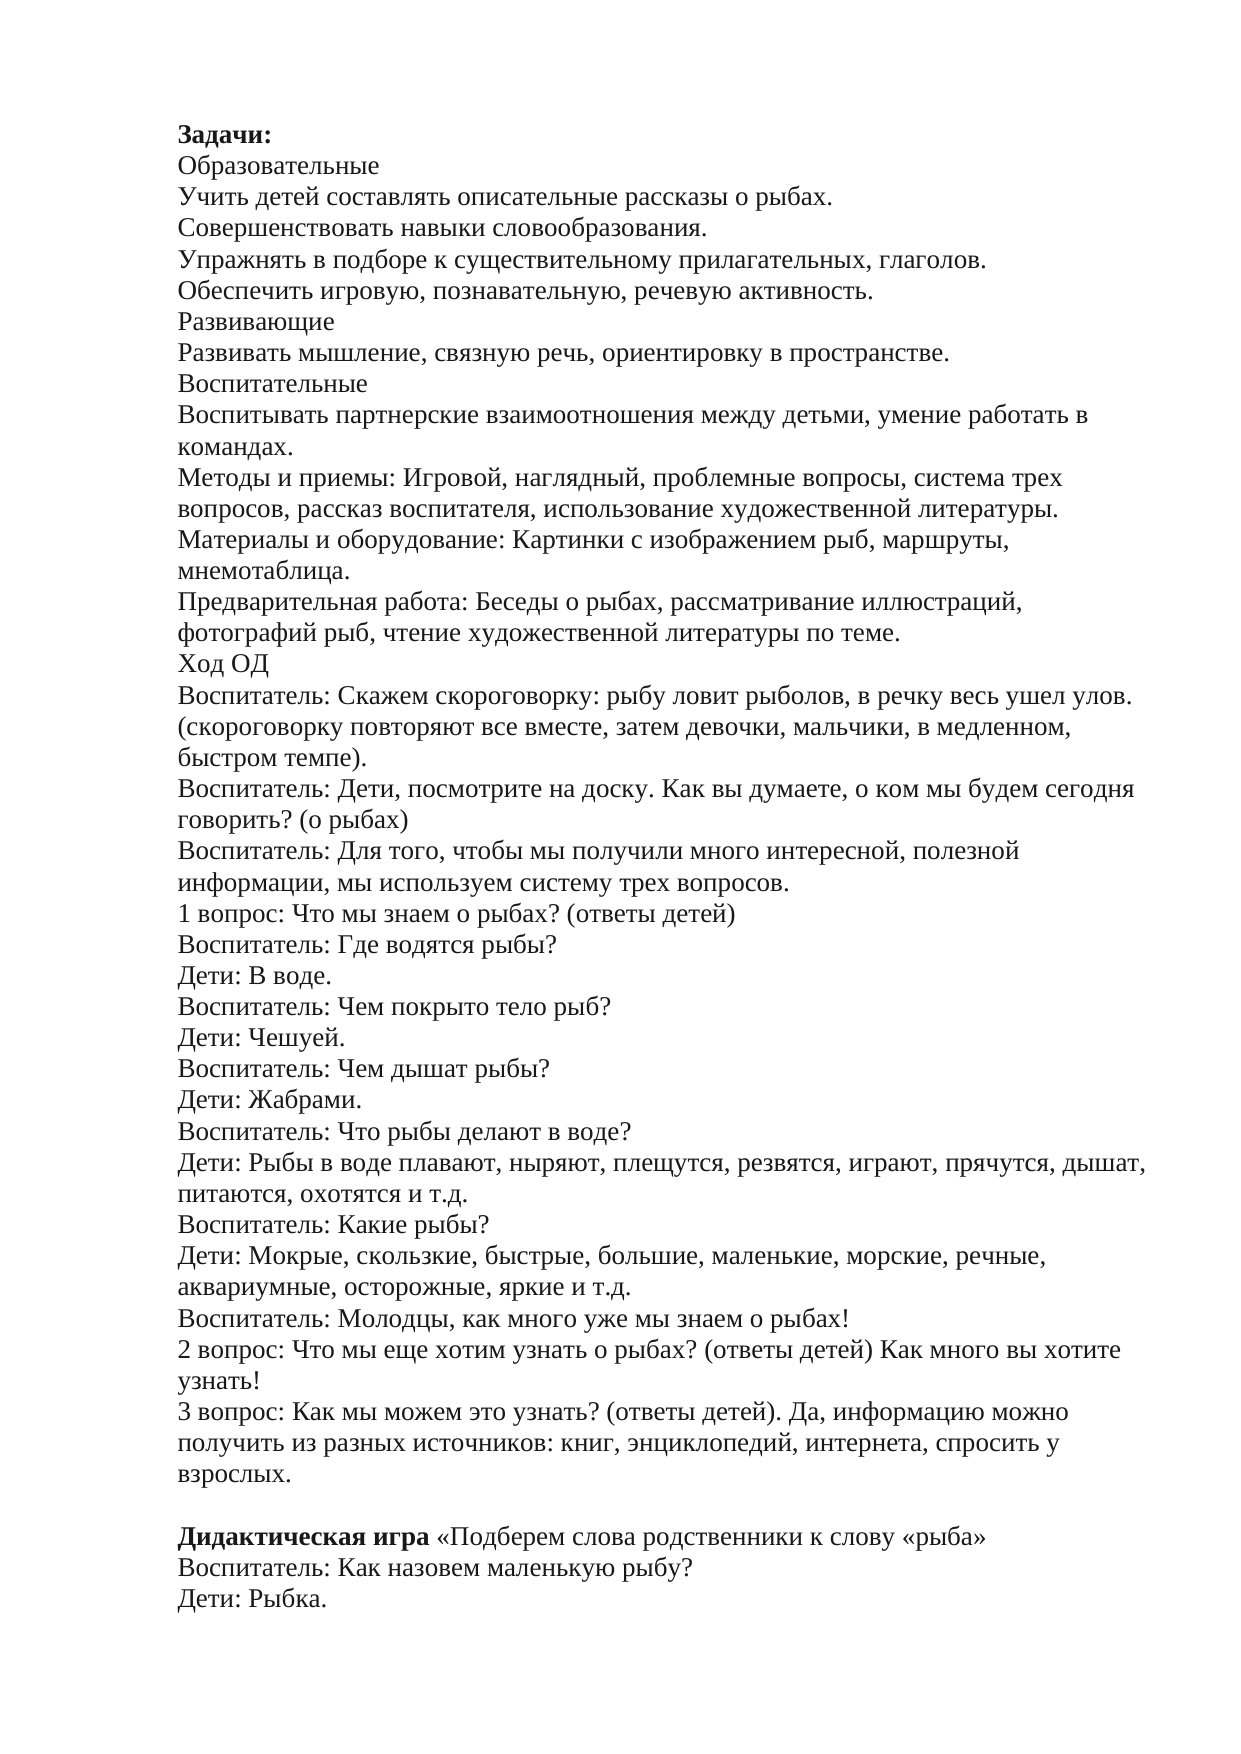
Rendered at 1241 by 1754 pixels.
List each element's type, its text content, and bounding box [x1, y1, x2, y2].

text Обеспечить игровую, познавательную, речевую активность. [177, 274, 1152, 305]
text Воспитательные [177, 367, 1152, 398]
text Дети: Рыбка. [177, 1582, 1152, 1613]
text Образовательные [177, 149, 1152, 180]
text Упражнять в подборе к существительному прилагательных, глаголов. [177, 243, 1152, 274]
text Дети: Чешуей. [177, 1021, 1152, 1052]
text Методы и приемы: Игровой, наглядный, проблемные вопросы, система трех вопросов, рассказ воспитателя, использование художественной литературы. [177, 461, 1152, 523]
text Воспитатель: Как назовем маленькую рыбу? [177, 1551, 1152, 1582]
text Развивающие [177, 305, 1152, 336]
text 3 вопрос: Как мы можем это узнать? (ответы детей). Да, информацию можно получить из разных источников: книг, энциклопедий, интернета, спросить у взрослых. [177, 1395, 1152, 1488]
text 2 вопрос: Что мы еще хотим узнать о рыбах? (ответы детей) Как много вы хотите узнать! [177, 1333, 1152, 1395]
text Дети: Жабрами. [177, 1084, 1152, 1115]
text 1 вопрос: Что мы знаем о рыбах? (ответы детей) [177, 897, 1152, 928]
text Воспитатель: Где водятся рыбы? [177, 928, 1152, 959]
text Материалы и оборудование: Картинки с изображением рыб, маршруты, мнемотаблица. [177, 523, 1152, 585]
text Предварительная работа: Беседы о рыбах, рассматривание иллюстраций, фотографий рыб, чтение художественной литературы по теме. [177, 585, 1152, 648]
text Дети: Рыбы в воде плавают, ныряют, плещутся, резвятся, играют, прячутся, дышат, питаются, охотятся и т.д. [177, 1146, 1152, 1208]
text Дидактическая игра «Подберем слова родственники к слову «рыба» [177, 1520, 1152, 1551]
text Учить детей составлять описательные рассказы о рыбах. [177, 180, 1152, 212]
text Совершенствовать навыки словообразования. [177, 212, 1152, 243]
text Развивать мышление, связную речь, ориентировку в пространстве. [177, 336, 1152, 367]
text Воспитатель: Скажем скороговорку: рыбу ловит рыболов, в речку весь ушел улов. (скороговорку повторяют все вместе, затем девочки, мальчики, в медленном, быстром темпе). [177, 679, 1152, 772]
text Задачи: [177, 118, 1152, 149]
text Воспитатель: Молодцы, как много уже мы знаем о рыбах! [177, 1302, 1152, 1333]
text Воспитывать партнерские взаимоотношения между детьми, умение работать в командах. [177, 398, 1152, 461]
text Ход ОД [177, 648, 1152, 679]
text Воспитатель: Дети, посмотрите на доску. Как вы думаете, о ком мы будем сегодня говорить? (о рыбах) [177, 772, 1152, 834]
text Воспитатель: Чем дышат рыбы? [177, 1052, 1152, 1084]
text Воспитатель: Для того, чтобы мы получили много интересной, полезной информации, мы используем систему трех вопросов. [177, 834, 1152, 897]
text Воспитатель: Чем покрыто тело рыб? [177, 990, 1152, 1021]
text Воспитатель: Что рыбы делают в воде? [177, 1115, 1152, 1146]
text Дети: Мокрые, скользкие, быстрые, большие, маленькие, морские, речные, аквариумные, осторожные, яркие и т.д. [177, 1239, 1152, 1302]
text Дети: В воде. [177, 959, 1152, 990]
text Воспитатель: Какие рыбы? [177, 1208, 1152, 1239]
